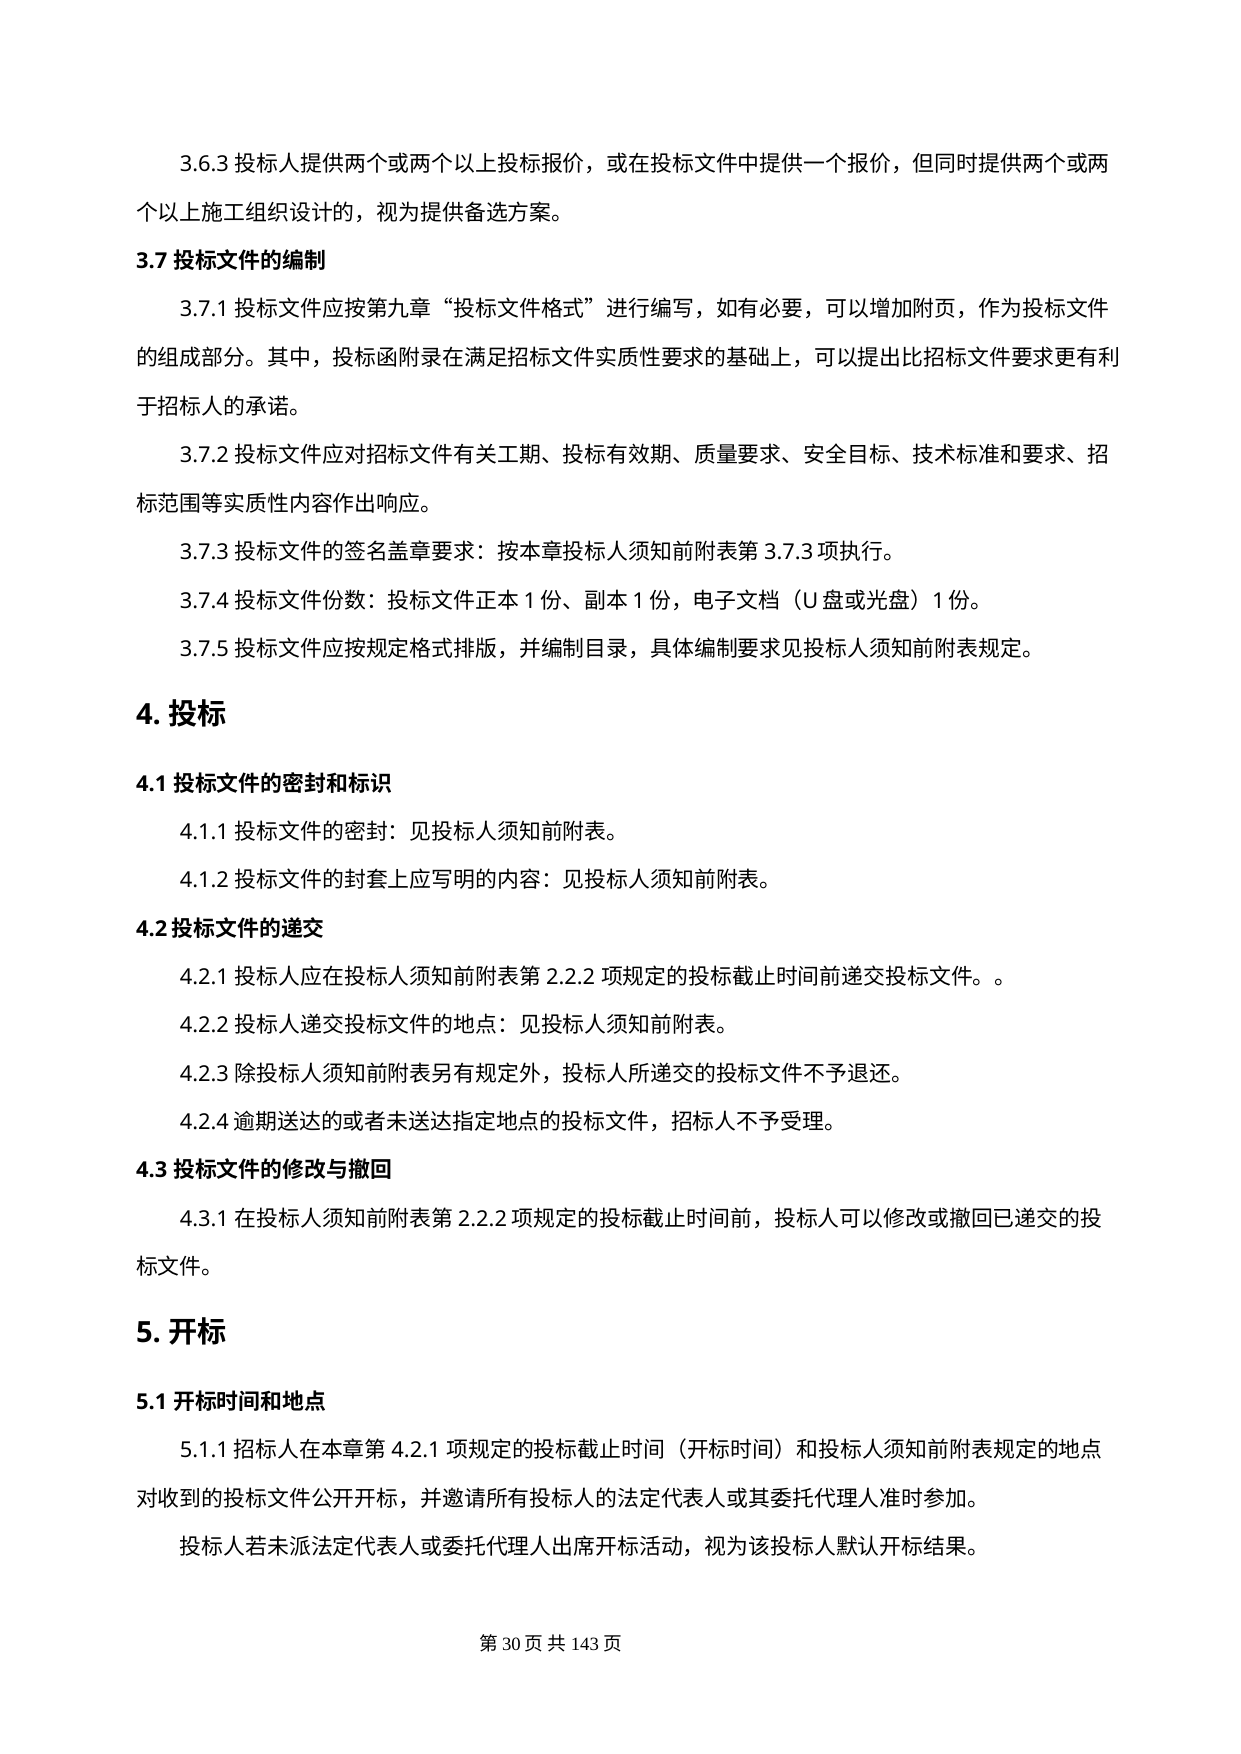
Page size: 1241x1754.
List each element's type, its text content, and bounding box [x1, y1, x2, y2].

text 投标人若未派法定代表人或委托代理人出席开标活动，视为该投标人默认开标结果。 [136, 1529, 1122, 1561]
subtitle 4.3 投标文件的修改与撤回 [136, 1152, 1122, 1184]
text 3.7.5 投标文件应按规定格式排版，并编制目录，具体编制要求见投标人须知前附表规定。 [136, 631, 1122, 663]
text 4.2.1 投标人应在投标人须知前附表第 2.2.2 项规定的投标截止时间前递交投标文件。。 [136, 958, 1122, 991]
text 5.1.1招标人在本章第 4.2.1 项规定的投标截止时间（开标时间）和投标人须知前附表规定的地点对收到的投标文件公开开标，并邀请所有投标人的法定代表人或其委托代理人准时参加。 [136, 1432, 1122, 1513]
text 3.7.3 投标文件的签名盖章要求：按本章投标人须知前附表第3.7.3项执行。 [136, 534, 1122, 567]
subtitle 5. 开标 [136, 1297, 1122, 1362]
text 4.2.3 除投标人须知前附表另有规定外，投标人所递交的投标文件不予退还。 [136, 1055, 1122, 1088]
subtitle 3.7 投标文件的编制 [136, 243, 1122, 275]
text 4.1.1 投标文件的密封：见投标人须知前附表。 [136, 813, 1122, 846]
text 3.6.3 投标人提供两个或两个以上投标报价，或在投标文件中提供一个报价，但同时提供两个或两个以上施工组织设计的，视为提供备选方案。 [136, 146, 1122, 227]
subtitle 4.1 投标文件的密封和标识 [136, 765, 1122, 798]
text 4.1.2 投标文件的封套上应写明的内容：见投标人须知前附表。 [136, 862, 1122, 894]
text 3.7.1 投标文件应按第九章“投标文件格式”进行编写，如有必要，可以增加附页，作为投标文件的组成部分。其中，投标函附录在满足招标文件实质性要求的基础上，可以提出比招标文件要求更有利于招标人的承诺。 [136, 291, 1122, 421]
text 3.7.4 投标文件份数：投标文件正本1份、副本1份，电子文档（U盘或光盘）1份。 [136, 582, 1122, 615]
text 3.7.2 投标文件应对招标文件有关工期、投标有效期、质量要求、安全目标、技术标准和要求、招标范围等实质性内容作出响应。 [136, 437, 1122, 518]
subtitle 4. 投标 [136, 679, 1122, 744]
text 4.3.1 在投标人须知前附表第2.2.2项规定的投标截止时间前，投标人可以修改或撤回已递交的投标文件。 [136, 1200, 1122, 1281]
subtitle 5.1 开标时间和地点 [136, 1383, 1122, 1416]
subtitle 4.2投标文件的递交 [136, 910, 1122, 943]
text 4.2.4逾期送达的或者未送达指定地点的投标文件，招标人不予受理。 [136, 1103, 1122, 1136]
text 4.2.2 投标人递交投标文件的地点：见投标人须知前附表。 [136, 1007, 1122, 1039]
